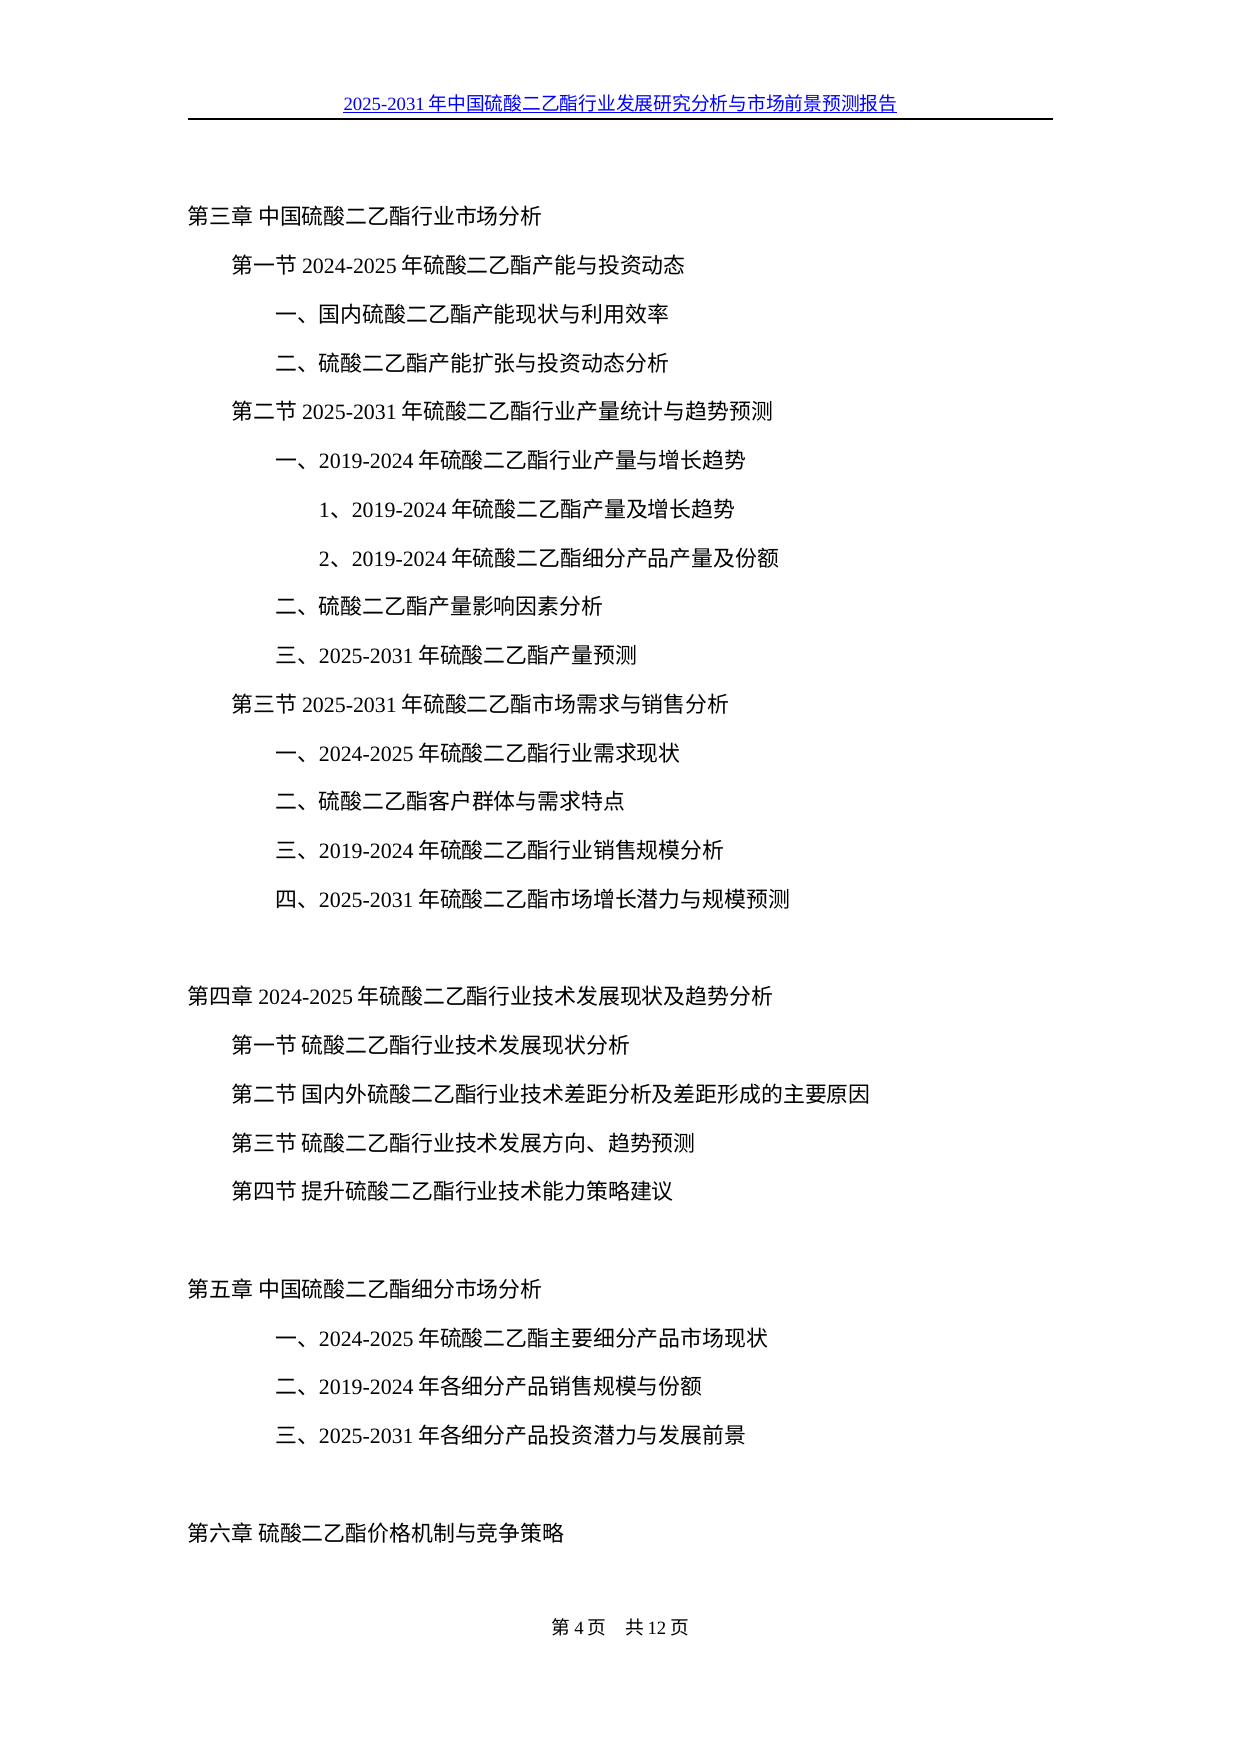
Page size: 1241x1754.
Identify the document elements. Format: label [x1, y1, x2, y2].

text [187, 150, 1053, 1548]
